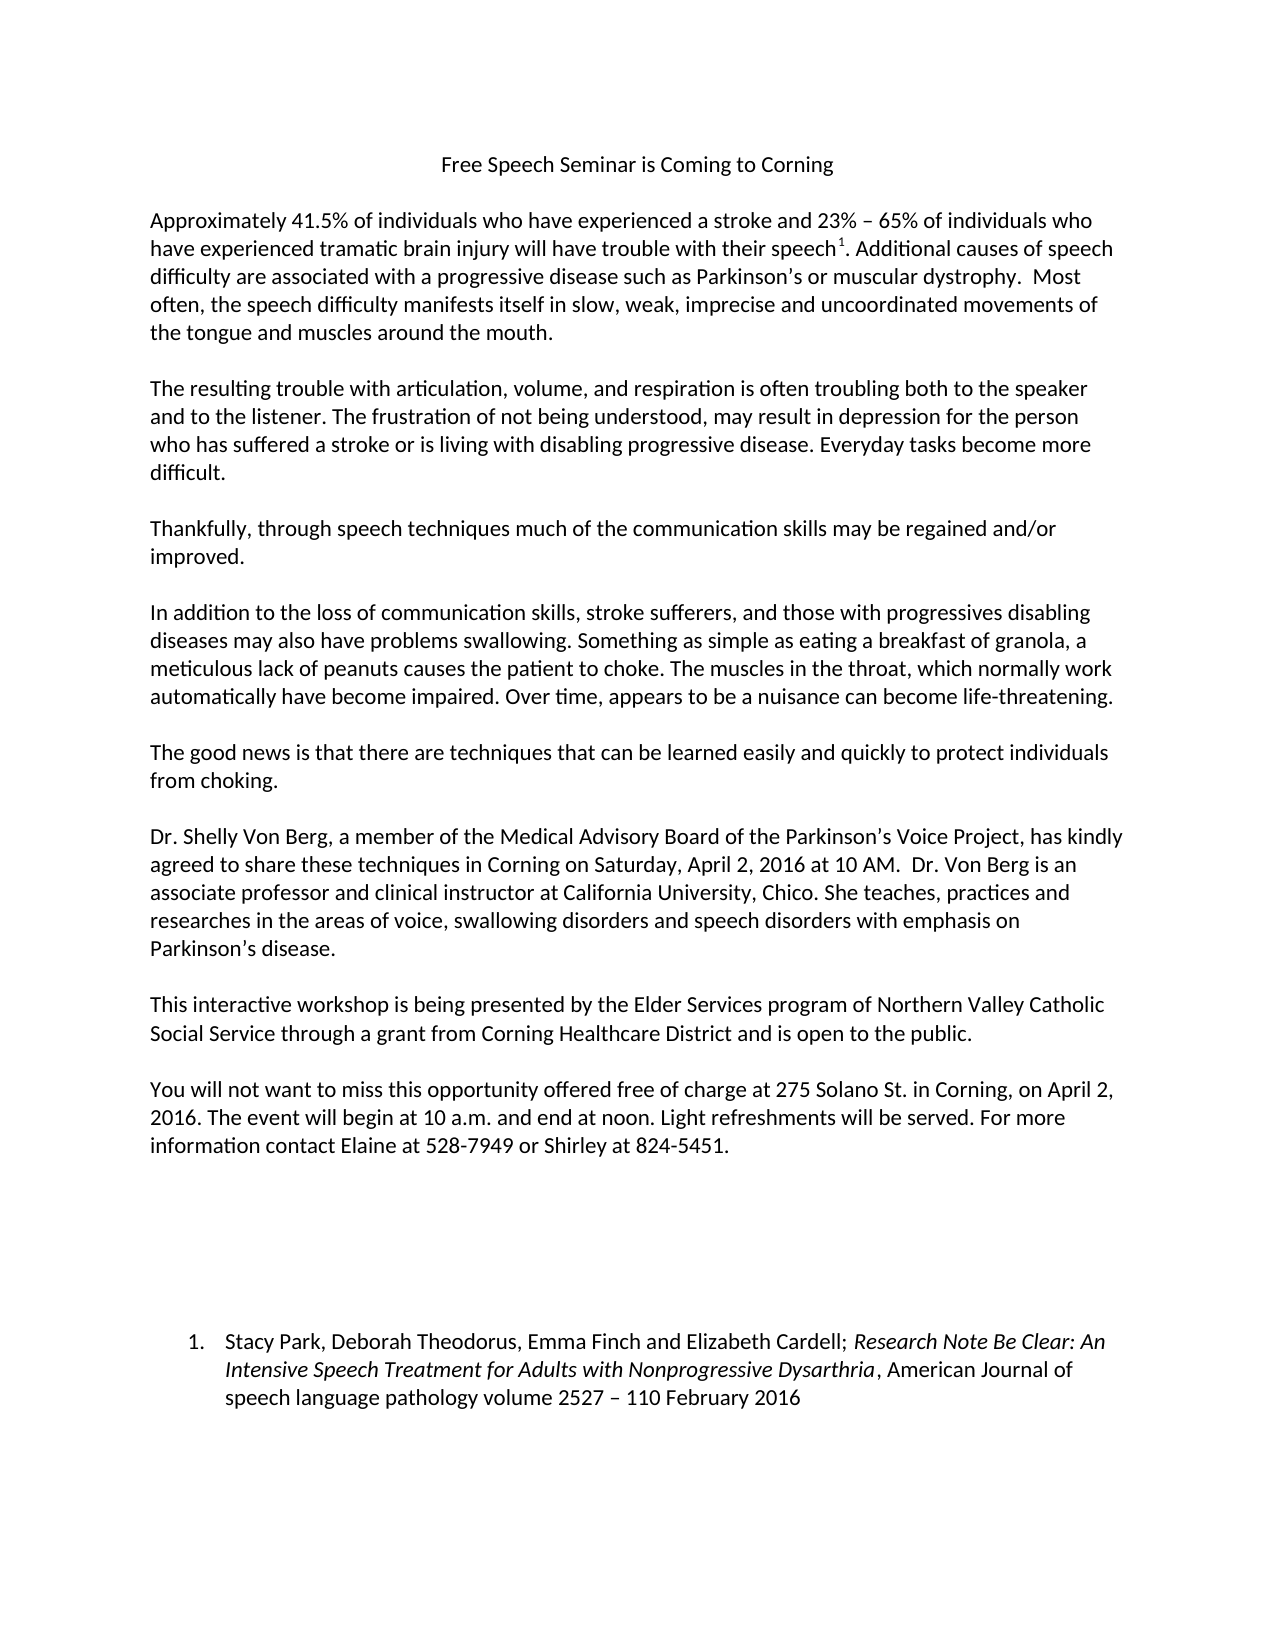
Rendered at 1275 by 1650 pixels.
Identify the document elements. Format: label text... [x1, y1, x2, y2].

text Free Speech Seminar is Coming to Corning [150, 150, 1125, 178]
text Thankfully, through speech techniques much of the communication skills may be regained and/or improved. [150, 514, 1125, 570]
text This interactive workshop is being presented by the Elder Services program of Northern Valley Catholic Social Service through a grant from Corning Healthcare District and is open to the public. [150, 991, 1125, 1047]
text The good news is that there are techniques that can be learned easily and quickly to protect individuals from choking. [150, 738, 1125, 794]
text Approximately 41.5% of individuals who have experienced a stroke and 23% – 65% of individuals who have experienced tramatic brain injury will have trouble with their speech1. Additional causes of speech difficulty are associated with a progressive disease such as Parkinson’s or muscular dystrophy. Most often, the speech difficulty manifests itself in slow, weak, imprecise and uncoordinated movements of the tongue and muscles around the mouth. [150, 206, 1125, 346]
text In addition to the loss of communication skills, stroke sufferers, and those with progressives disabling diseases may also have problems swallowing. Something as simple as eating a breakfast of granola, a meticulous lack of peanuts causes the patient to choke. The muscles in the throat, which normally work automatically have become impaired. Over time, appears to be a nuisance can become life-threatening. [150, 598, 1125, 710]
text The resulting trouble with articulation, volume, and respiration is often troubling both to the speaker and to the listener. The frustration of not being understood, may result in depression for the person who has suffered a stroke or is living with disabling progressive disease. Everyday tasks become more difficult. [150, 374, 1125, 486]
list Stacy Park, Deborah Theodorus, Emma Finch and Elizabeth Cardell; Research Note Be Clear: An Intensive Speech Treatment for Adults with Nonprogressive Dysarthria, American Journal of speech language pathology volume 2527 – 110 February 2016 [187, 1327, 1125, 1411]
text Dr. Shelly Von Berg, a member of the Medical Advisory Board of the Parkinson’s Voice Project, has kindly agreed to share these techniques in Corning on Saturday, April 2, 2016 at 10 AM. Dr. Von Berg is an associate professor and clinical instructor at California University, Chico. She teaches, practices and researches in the areas of voice, swallowing disorders and speech disorders with emphasis on Parkinson’s disease. [150, 822, 1125, 963]
text You will not want to miss this opportunity offered free of charge at 275 Solano St. in Corning, on April 2, 2016. The event will begin at 10 a.m. and end at noon. Light refreshments will be served. For more information contact Elaine at 528-7949 or Shirley at 824-5451. [150, 1075, 1125, 1159]
